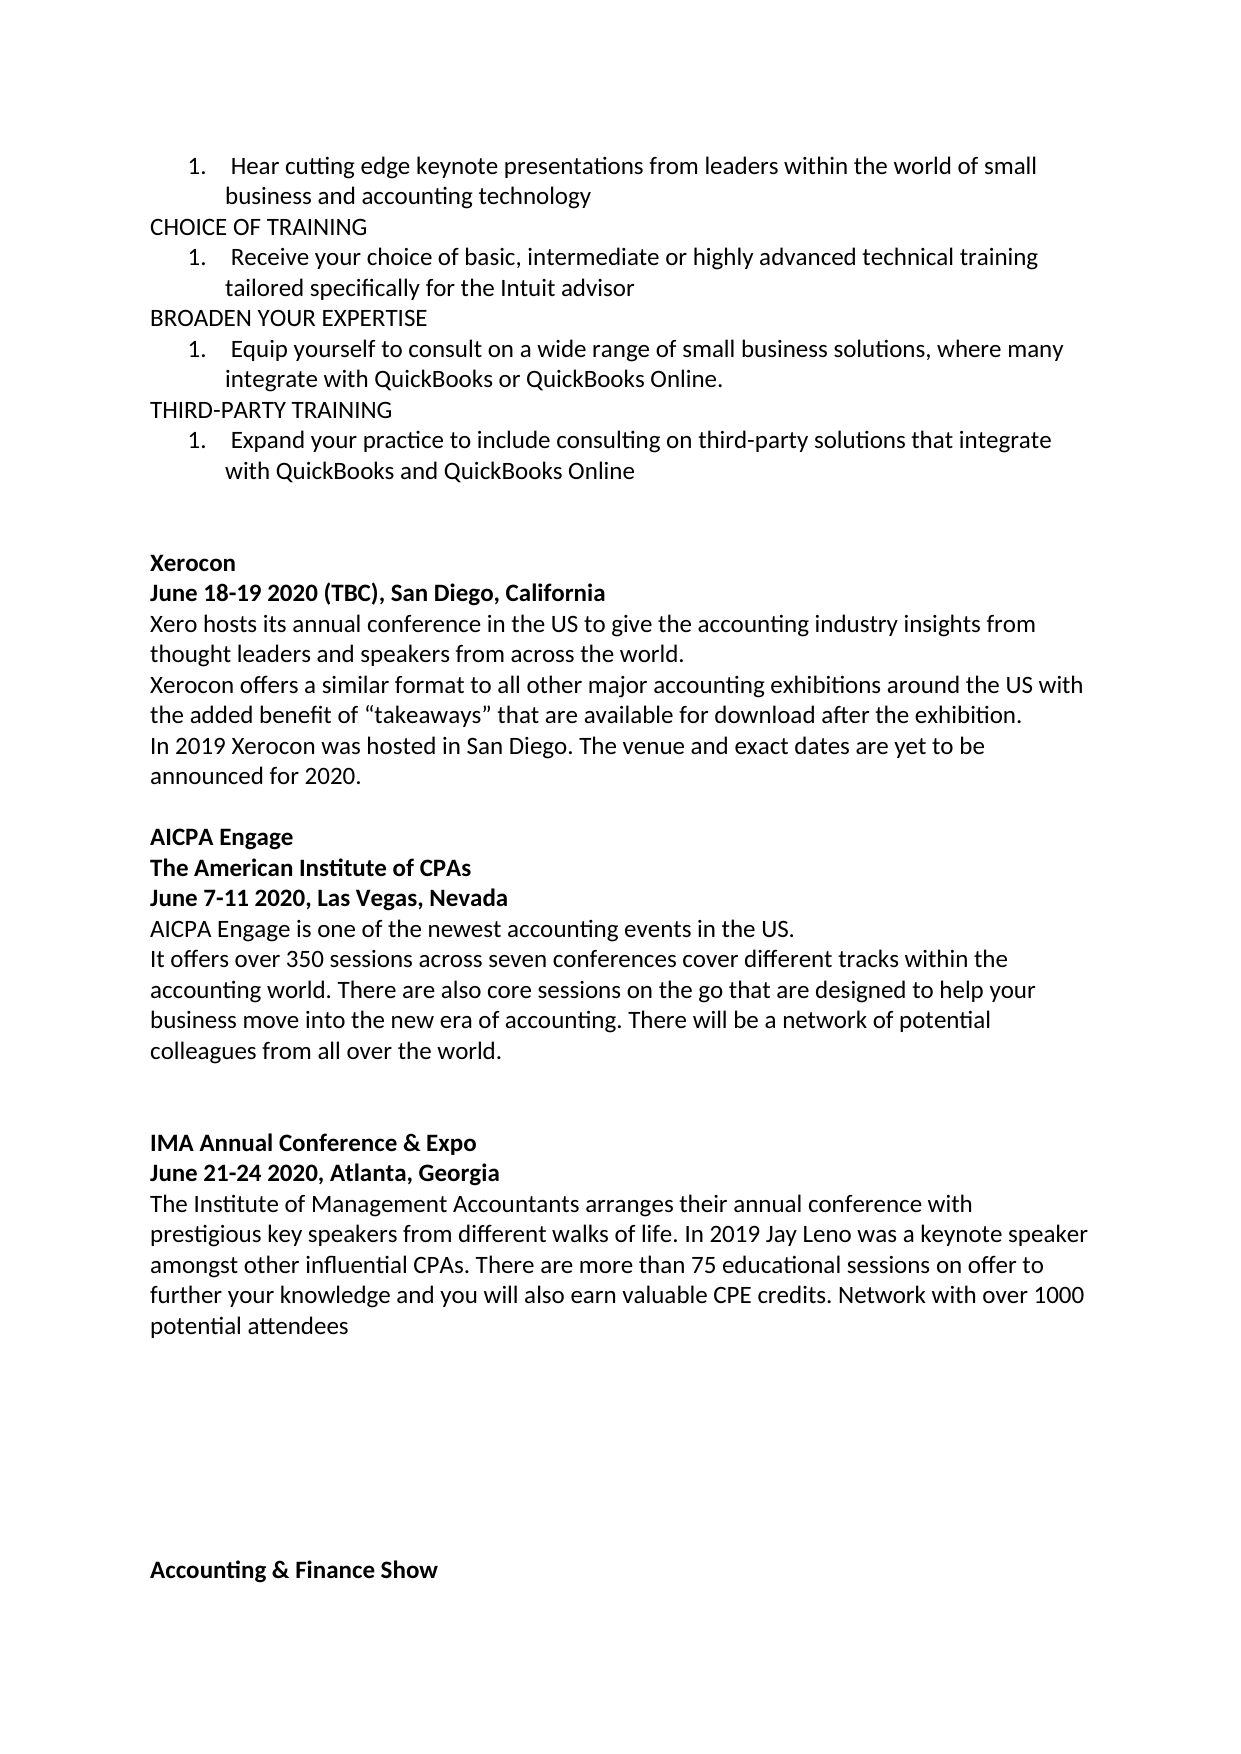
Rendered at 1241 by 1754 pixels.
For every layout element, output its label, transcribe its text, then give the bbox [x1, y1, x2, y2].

text IMA Annual Conference & Expo [150, 1127, 1090, 1157]
text BROADEN YOUR EXPERTISE [150, 303, 1090, 333]
text Xerocon [150, 547, 1090, 577]
text Accounting & Finance Show [150, 1554, 1090, 1584]
text Xero hosts its annual conference in the US to give the accounting industry insights from thought leaders and speakers from across the world. [150, 608, 1090, 669]
text CHOICE OF TRAINING [150, 211, 1090, 242]
text The American Institute of CPAs [150, 852, 1090, 882]
list Expand your practice to include consulting on third-party solutions that integrate with QuickBooks and QuickBooks Online [187, 425, 1090, 486]
text It offers over 350 sessions across seven conferences cover different tracks within the accounting world. There are also core sessions on the go that are designed to help your business move into the new era of accounting. There will be a network of potential colleagues from all over the world. [150, 943, 1090, 1066]
text June 21-24 2020, Atlanta, Georgia [150, 1157, 1090, 1188]
text THIRD-PARTY TRAINING [150, 394, 1090, 425]
text Xerocon offers a similar format to all other major accounting exhibitions around the US with the added benefit of “takeaways” that are available for download after the exhibition. [150, 669, 1090, 730]
text AICPA Engage [150, 821, 1090, 852]
text In 2019 Xerocon was hosted in San Diego. The venue and exact dates are yet to be announced for 2020. [150, 730, 1090, 791]
text June 18-19 2020 (TBC), San Diego, California [150, 577, 1090, 608]
text AICPA Engage is one of the newest accounting events in the US. [150, 913, 1090, 943]
list Equip yourself to consult on a wide range of small business solutions, where many integrate with QuickBooks or QuickBooks Online. [187, 333, 1090, 394]
list Hear cutting edge keynote presentations from leaders within the world of small business and accounting technology [187, 150, 1090, 211]
text June 7-11 2020, Las Vegas, Nevada [150, 882, 1090, 913]
text The Institute of Management Accountants arranges their annual conference with prestigious key speakers from different walks of life. In 2019 Jay Leno was a keynote speaker amongst other influential CPAs. There are more than 75 educational sessions on offer to further your knowledge and you will also earn valuable CPE credits. Network with over 1000 potential attendees [150, 1188, 1090, 1340]
list Receive your choice of basic, intermediate or highly advanced technical training tailored specifically for the Intuit advisor [187, 242, 1090, 303]
